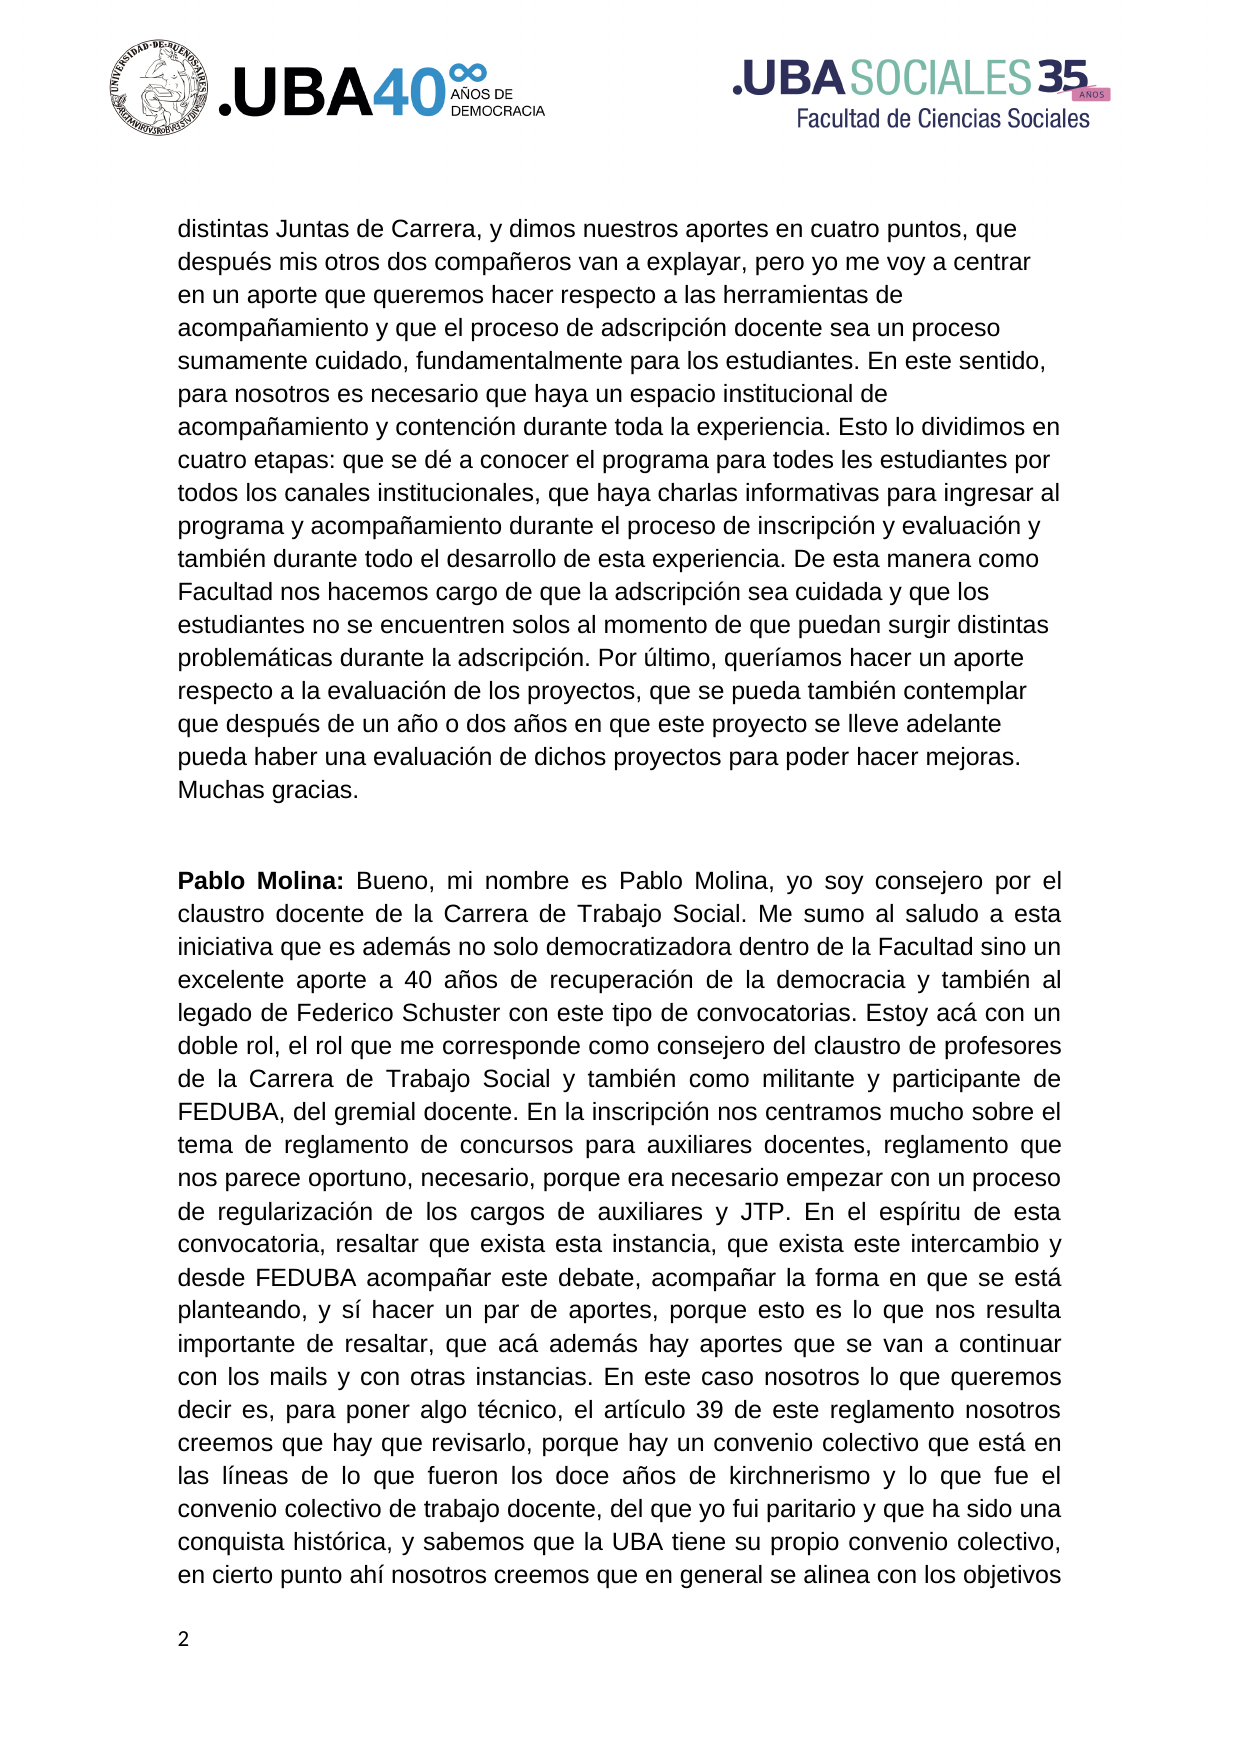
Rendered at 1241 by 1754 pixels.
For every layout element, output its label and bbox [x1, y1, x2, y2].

text [177, 214, 1063, 804]
picture [9, 0, 1208, 246]
text [177, 866, 1063, 1588]
